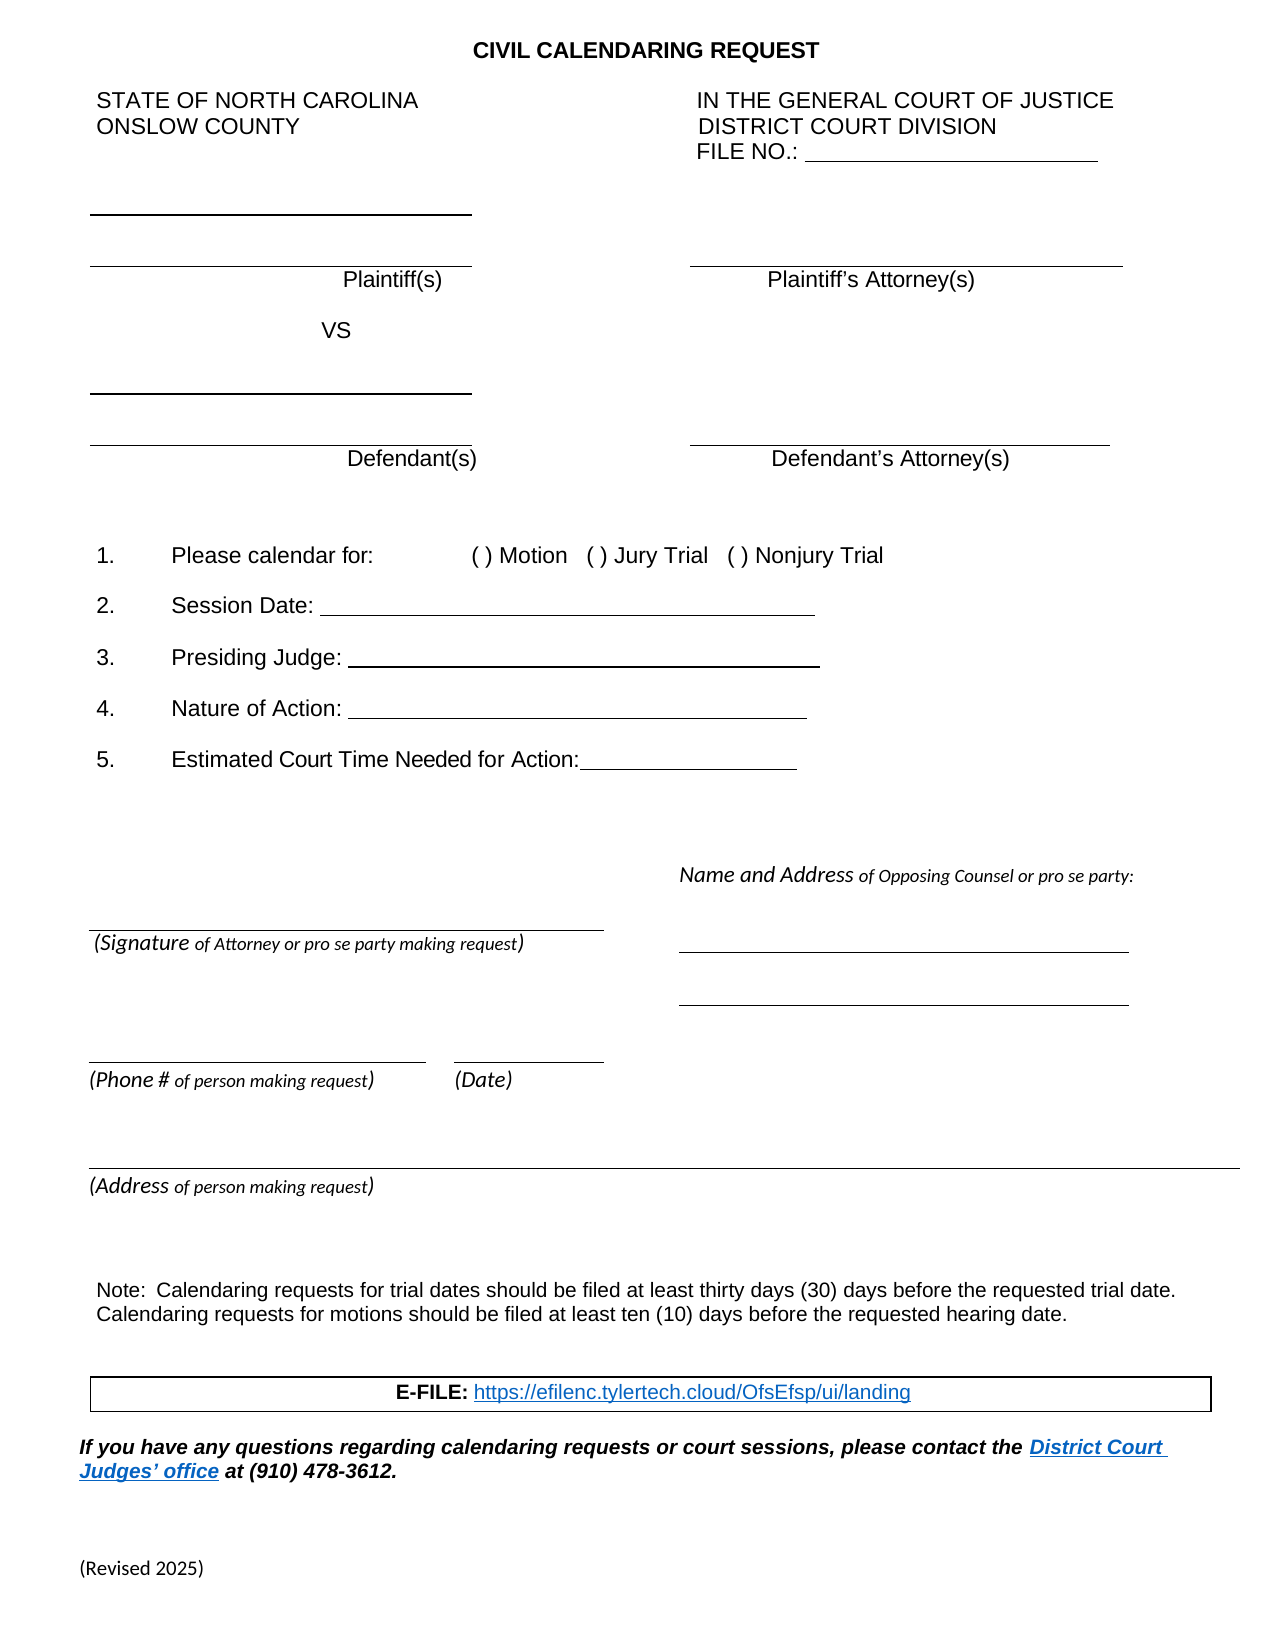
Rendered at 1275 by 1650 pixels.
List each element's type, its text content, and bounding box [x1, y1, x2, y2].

text If you have any questions regarding calendaring requests or court sessions, please contact the District Court Judges’ office at (910) 478-3612. [79, 1435, 1214, 1483]
text STATE OF NORTH CAROLINA IN THE GENERAL COURT OF JUSTICE [96, 88, 1214, 114]
text Note: Calendaring requests for trial dates should be filed at least thirty days (30) days before the requested trial date. Calendaring requests for motions should be filed at least ten (10) days before the requested hearing date. [96, 1278, 1200, 1326]
text Defendant(s) Defendant’s Attorney(s) [347, 443, 1214, 472]
text Name and Address of Opposing Counsel or pro se party: [79, 865, 1214, 886]
list Session Date: [96, 592, 1214, 619]
text Plaintiff(s) Plaintiff’s Attorney(s) [103, 264, 1214, 293]
text ONSLOW COUNTY DISTRICT COURT DIVISION [96, 114, 1214, 139]
text (Address of person making request) [88, 1171, 1275, 1199]
list Presiding Judge: [96, 644, 1214, 670]
list Estimated Court Time Needed for Action: [96, 746, 1214, 772]
text (Revised 2025) [79, 1556, 1108, 1580]
title CIVIL CALENDARING REQUEST [103, 37, 1189, 63]
list Nature of Action: [96, 695, 1214, 721]
text (Signature of Attorney or pro se party making request) [88, 933, 1214, 954]
text FILE NO.: [696, 139, 1214, 165]
text (Phone # of person making request) (Date) [88, 1066, 1214, 1093]
list Please calendar for: ( ) Motion ( ) Jury Trial ( ) Nonjury Trial [96, 542, 1214, 569]
text VS [321, 317, 1214, 344]
